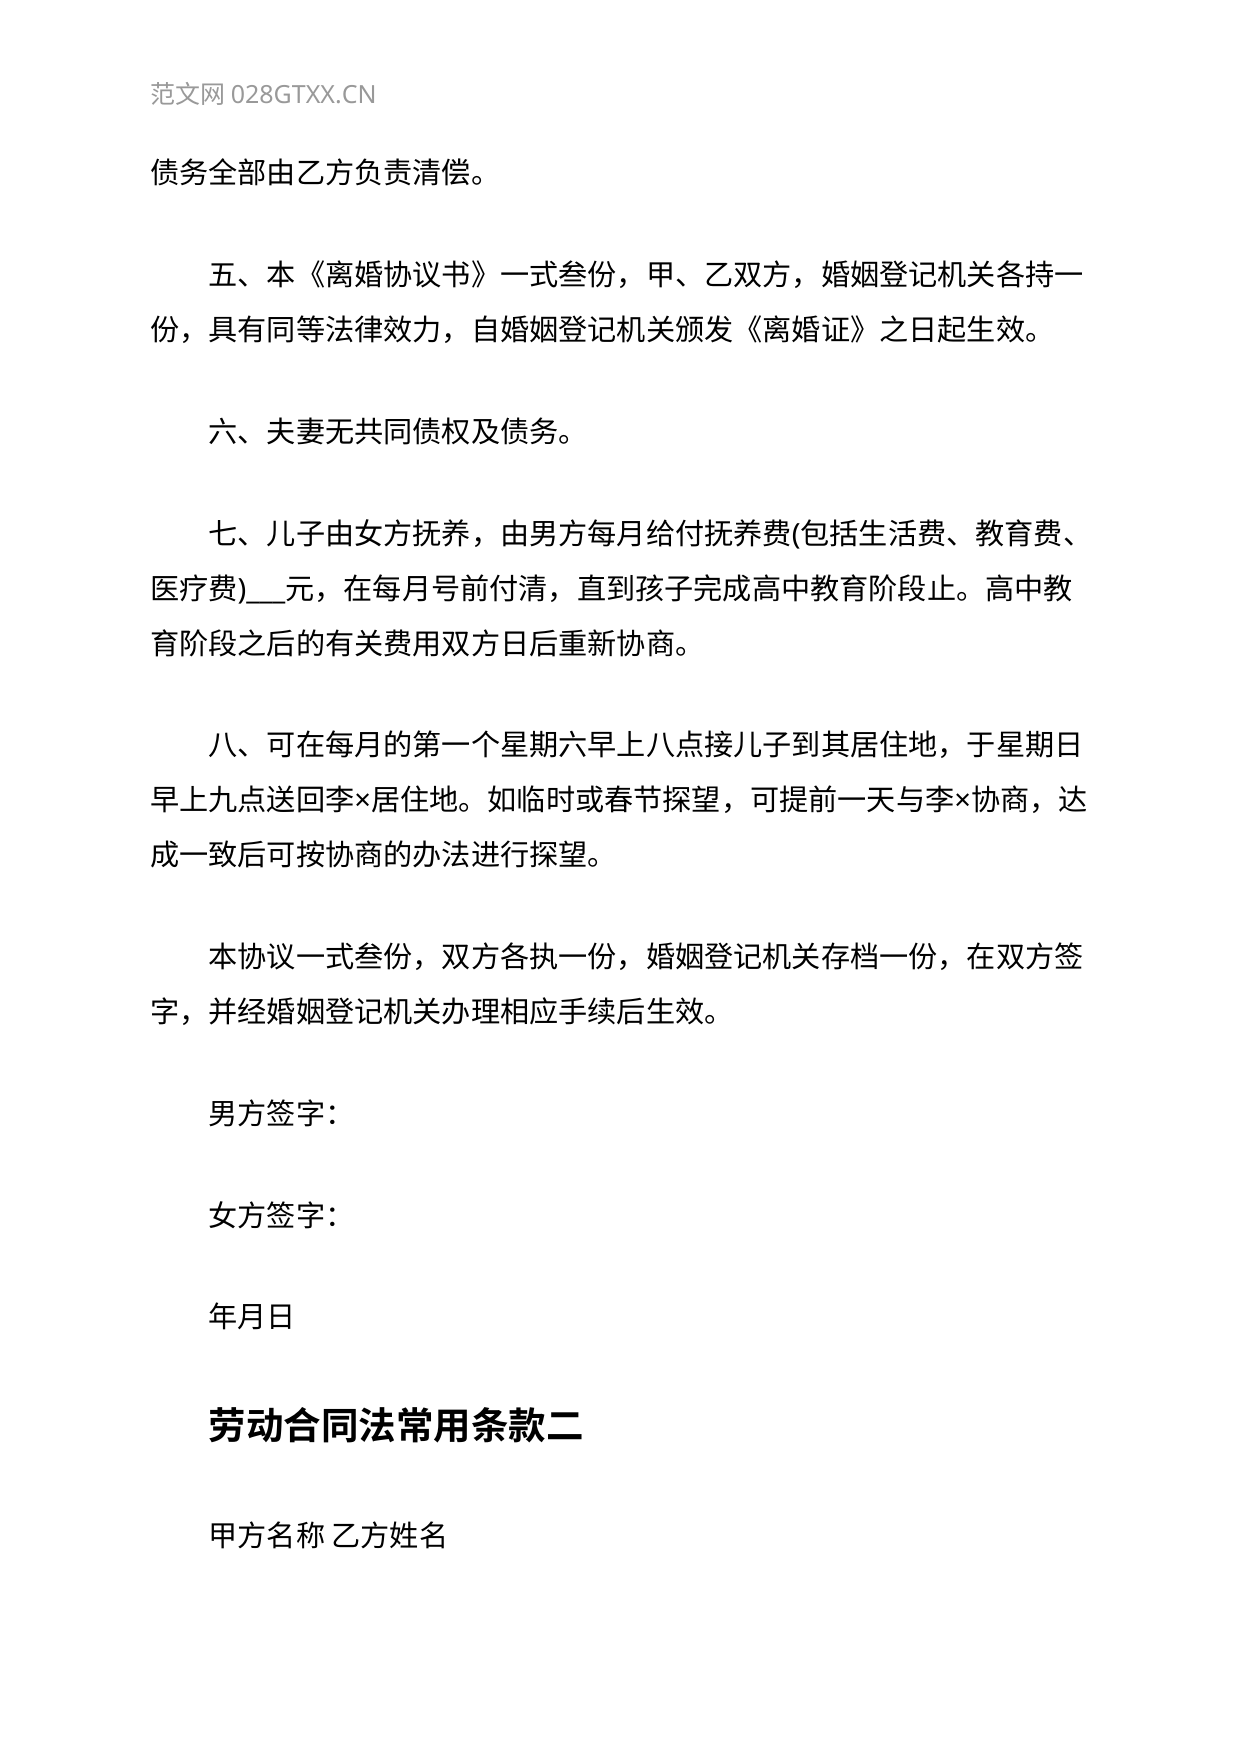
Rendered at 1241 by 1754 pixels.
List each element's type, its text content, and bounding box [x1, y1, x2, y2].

text 五、本《离婚协议书》一式叁份，甲、乙双方，婚姻登记机关各持一份，具有同等法律效力，自婚姻登记机关颁发《离婚证》之日起生效。 [150, 252, 1090, 349]
text 劳动合同法常用条款二 [150, 1396, 1090, 1450]
text 甲方名称 乙方姓名 [150, 1513, 1090, 1555]
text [150, 150, 1090, 192]
text 女方签字： [150, 1192, 1090, 1234]
text 男方签字： [150, 1090, 1090, 1133]
text 八、可在每月的第一个星期六早上八点接儿子到其居住地，于星期日早上九点送回李×居住地。如临时或春节探望，可提前一天与李×协商，达成一致后可按协商的办法进行探望。 [150, 722, 1090, 874]
text 本协议一式叁份，双方各执一份，婚姻登记机关存档一份，在双方签字，并经婚姻登记机关办理相应手续后生效。 [150, 934, 1090, 1031]
text 年月日 [150, 1294, 1090, 1336]
text 七、儿子由女方抚养，由男方每月给付抚养费(包括生活费、教育费、医疗费)___元，在每月号前付清，直到孩子完成高中教育阶段止。高中教育阶段之后的有关费用双方日后重新协商。 [150, 510, 1090, 662]
text 六、夫妻无共同债权及债务。 [150, 408, 1090, 451]
